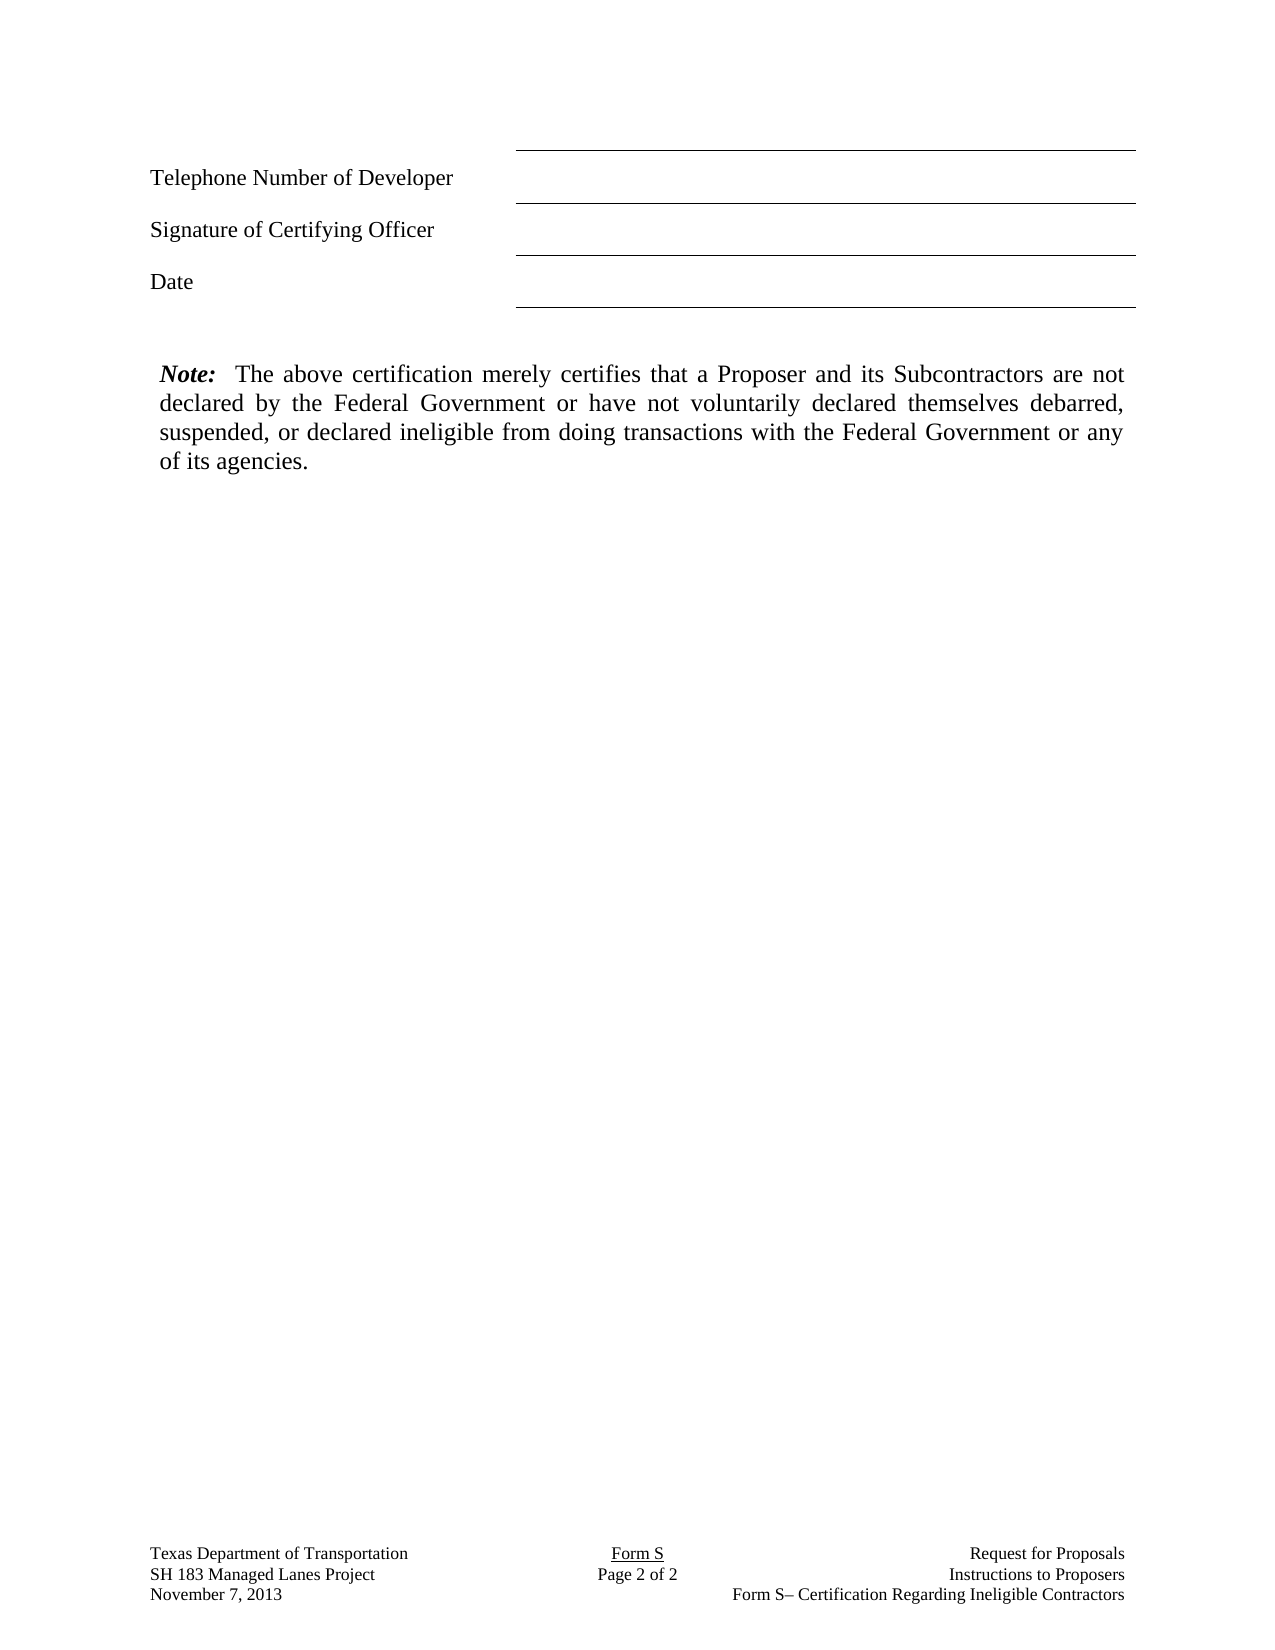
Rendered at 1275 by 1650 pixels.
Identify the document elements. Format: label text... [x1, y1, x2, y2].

text Note: The above certification merely certifies that a Proposer and its Subcontractors are not declared by the Federal Government or have not voluntarily declared themselves debarred, suspended, or declared ineligible from doing transactions with the Federal Government or any of its agencies. [159, 359, 1125, 474]
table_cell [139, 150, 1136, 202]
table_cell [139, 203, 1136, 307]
